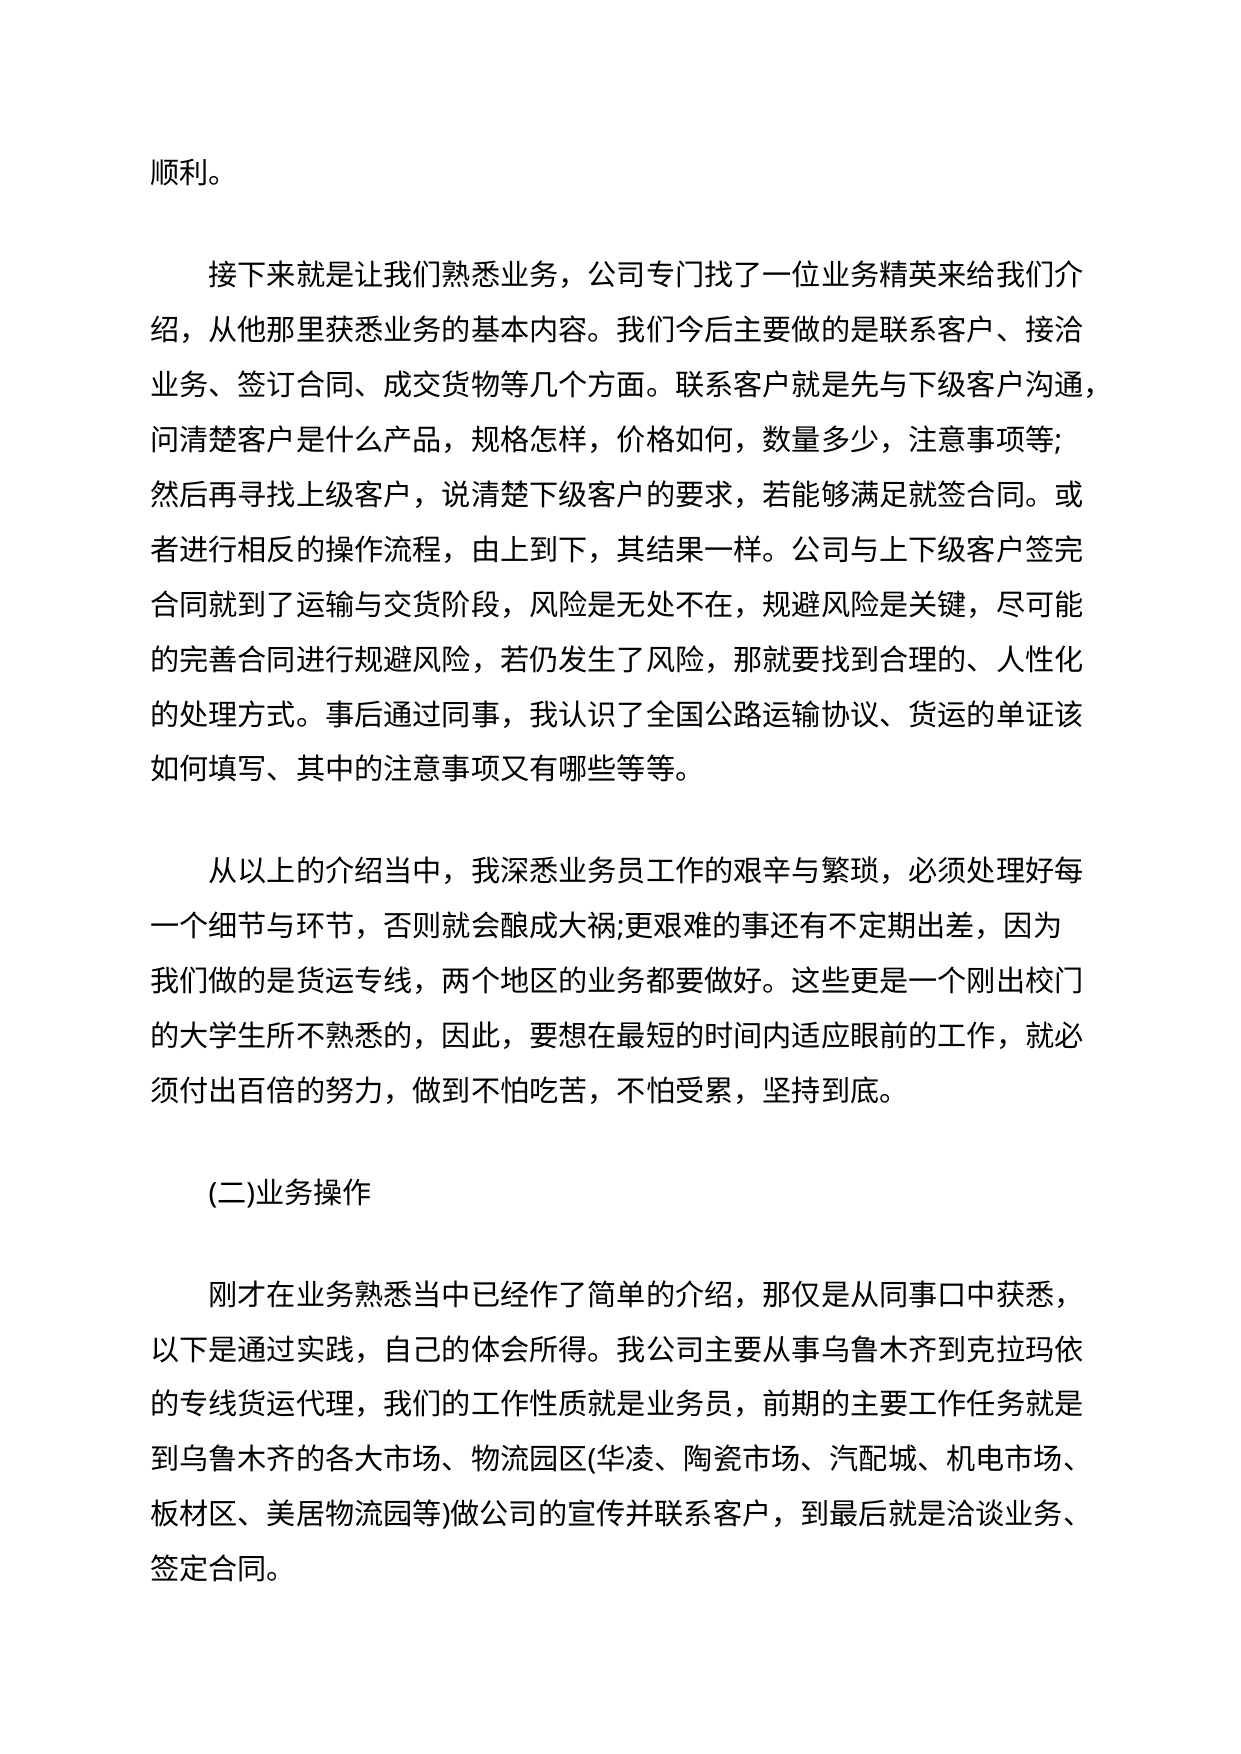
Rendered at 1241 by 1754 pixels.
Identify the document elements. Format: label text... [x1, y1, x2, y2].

text 接下来就是让我们熟悉业务，公司专门找了一位业务精英来给我们介绍，从他那里获悉业务的基本内容。我们今后主要做的是联系客户、接洽业务、签订合同、成交货物等几个方面。联系客户就是先与下级客户沟通，问清楚客户是什么产品，规格怎样，价格如何，数量多少，注意事项等;然后再寻找上级客户，说清楚下级客户的要求，若能够满足就签合同。或者进行相反的操作流程，由上到下，其结果一样。公司与上下级客户签完合同就到了运输与交货阶段，风险是无处不在，规避风险是关键，尽可能的完善合同进行规避风险，若仍发生了风险，那就要找到合理的、人性化的处理方式。事后通过同事，我认识了全国公路运输协议、货运的单证该如何填写、其中的注意事项又有哪些等等。 [150, 252, 1090, 788]
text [150, 150, 1090, 192]
text 刚才在业务熟悉当中已经作了简单的介绍，那仅是从同事口中获悉，以下是通过实践，自己的体会所得。我公司主要从事乌鲁木齐到克拉玛依的专线货运代理，我们的工作性质就是业务员，前期的主要工作任务就是到乌鲁木齐的各大市场、物流园区(华凌、陶瓷市场、汽配城、机电市场、板材区、美居物流园等)做公司的宣传并联系客户，到最后就是洽谈业务、签定合同。 [150, 1271, 1090, 1588]
text (二)业务操作 [150, 1169, 1090, 1212]
text 从以上的介绍当中，我深悉业务员工作的艰辛与繁琐，必须处理好每一个细节与环节，否则就会酿成大祸;更艰难的事还有不定期出差，因为我们做的是货运专线，两个地区的业务都要做好。这些更是一个刚出校门的大学生所不熟悉的，因此，要想在最短的时间内适应眼前的工作，就必须付出百倍的努力，做到不怕吃苦，不怕受累，坚持到底。 [150, 848, 1090, 1110]
